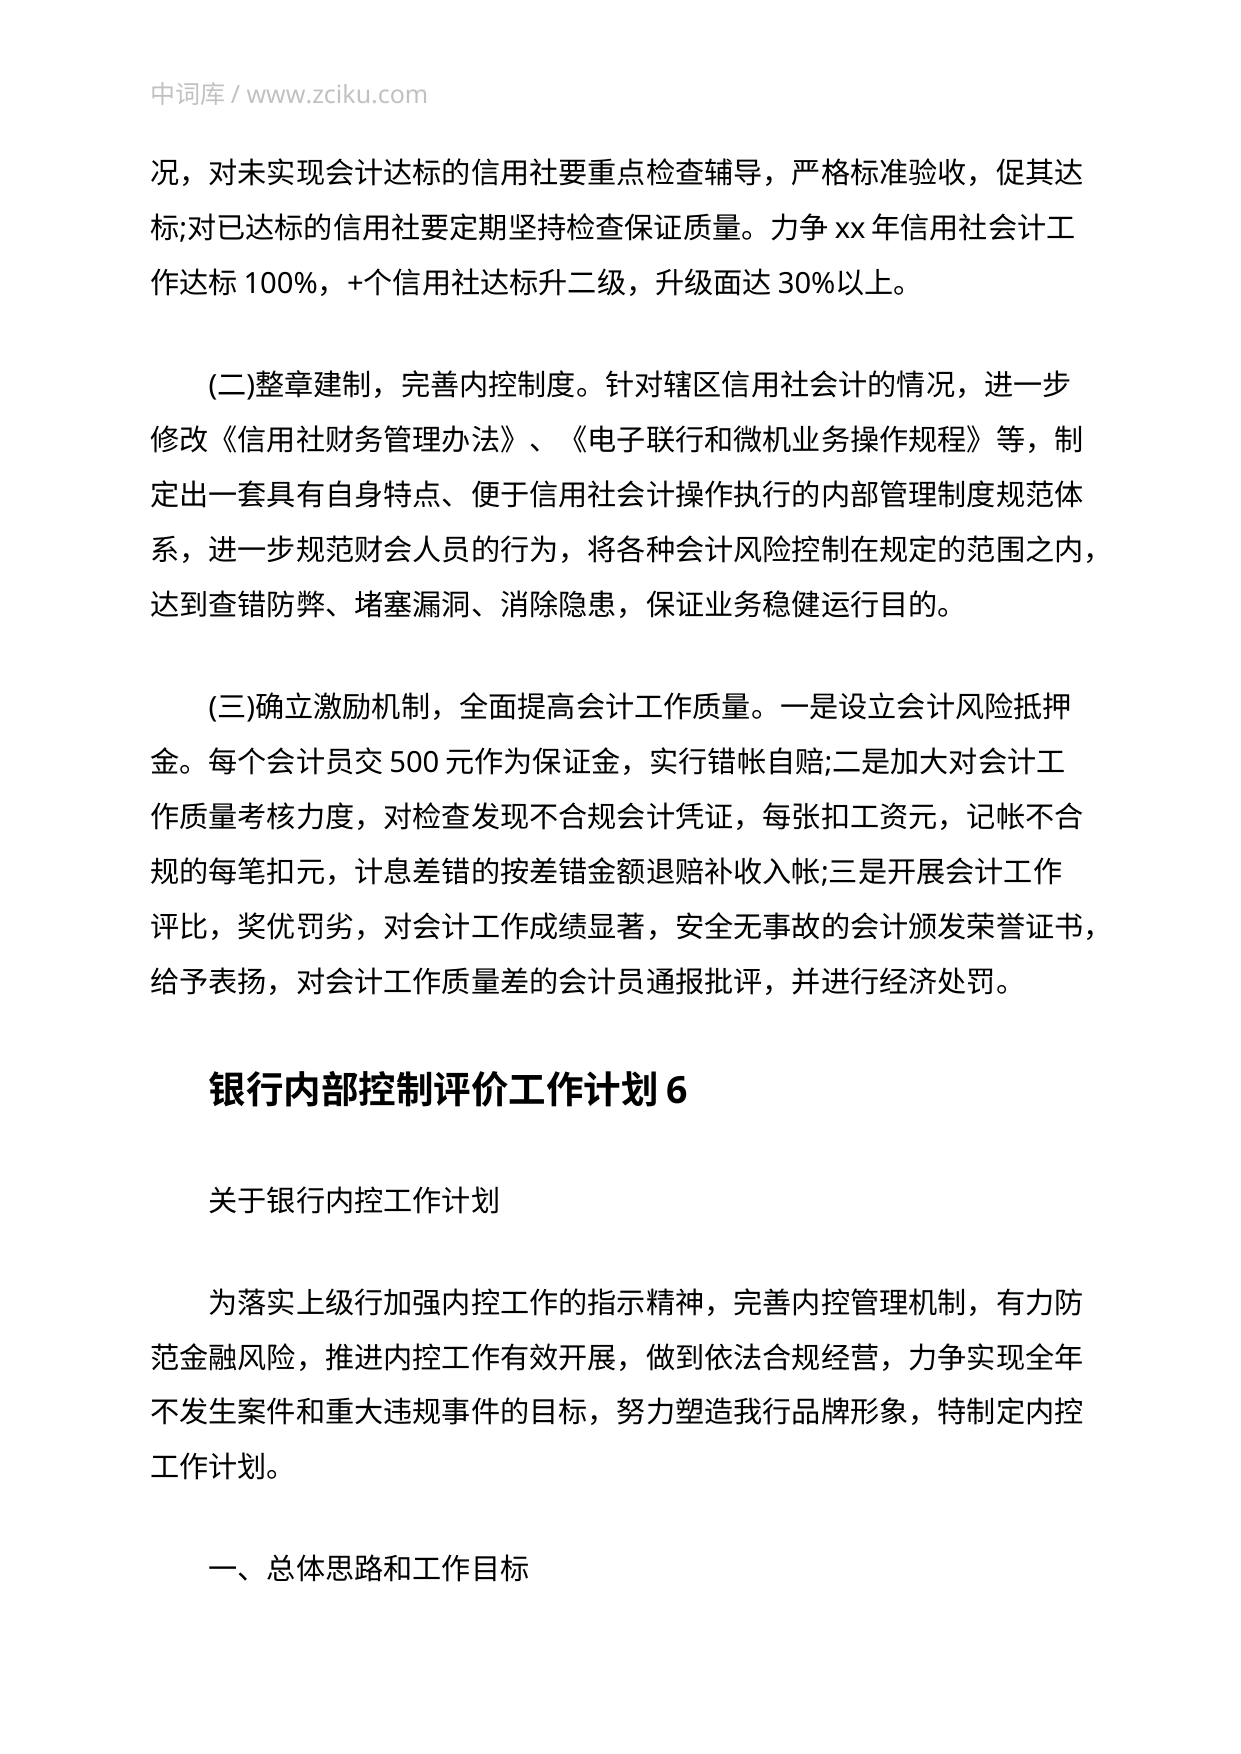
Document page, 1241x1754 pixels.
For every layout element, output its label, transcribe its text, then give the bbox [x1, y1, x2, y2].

text 关于银行内控工作计划 [150, 1177, 1090, 1220]
text 为落实上级行加强内控工作的指示精神，完善内控管理机制，有力防范金融风险，推进内控工作有效开展，做到依法合规经营，力争实现全年不发生案件和重大违规事件的目标，努力塑造我行品牌形象，特制定内控工作计划。 [150, 1279, 1090, 1486]
text 一、总体思路和工作目标 [150, 1546, 1090, 1588]
text (三)确立激励机制，全面提高会计工作质量。一是设立会计风险抵押金。每个会计员交500元作为保证金，实行错帐自赔;二是加大对会计工作质量考核力度，对检查发现不合规会计凭证，每张扣工资元，记帐不合规的每笔扣元，计息差错的按差错金额退赔补收入帐;三是开展会计工作评比，奖优罚劣，对会计工作成绩显著，安全无事故的会计颁发荣誉证书，给予表扬，对会计工作质量差的会计员通报批评，并进行经济处罚。 [150, 683, 1090, 1000]
text 银行内部控制评价工作计划6 [150, 1060, 1090, 1114]
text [150, 150, 1090, 302]
text (二)整章建制，完善内控制度。针对辖区信用社会计的情况，进一步修改《信用社财务管理办法》、《电子联行和微机业务操作规程》等，制定出一套具有自身特点、便于信用社会计操作执行的内部管理制度规范体系，进一步规范财会人员的行为，将各种会计风险控制在规定的范围之内，达到查错防弊、堵塞漏洞、消除隐患，保证业务稳健运行目的。 [150, 362, 1090, 624]
